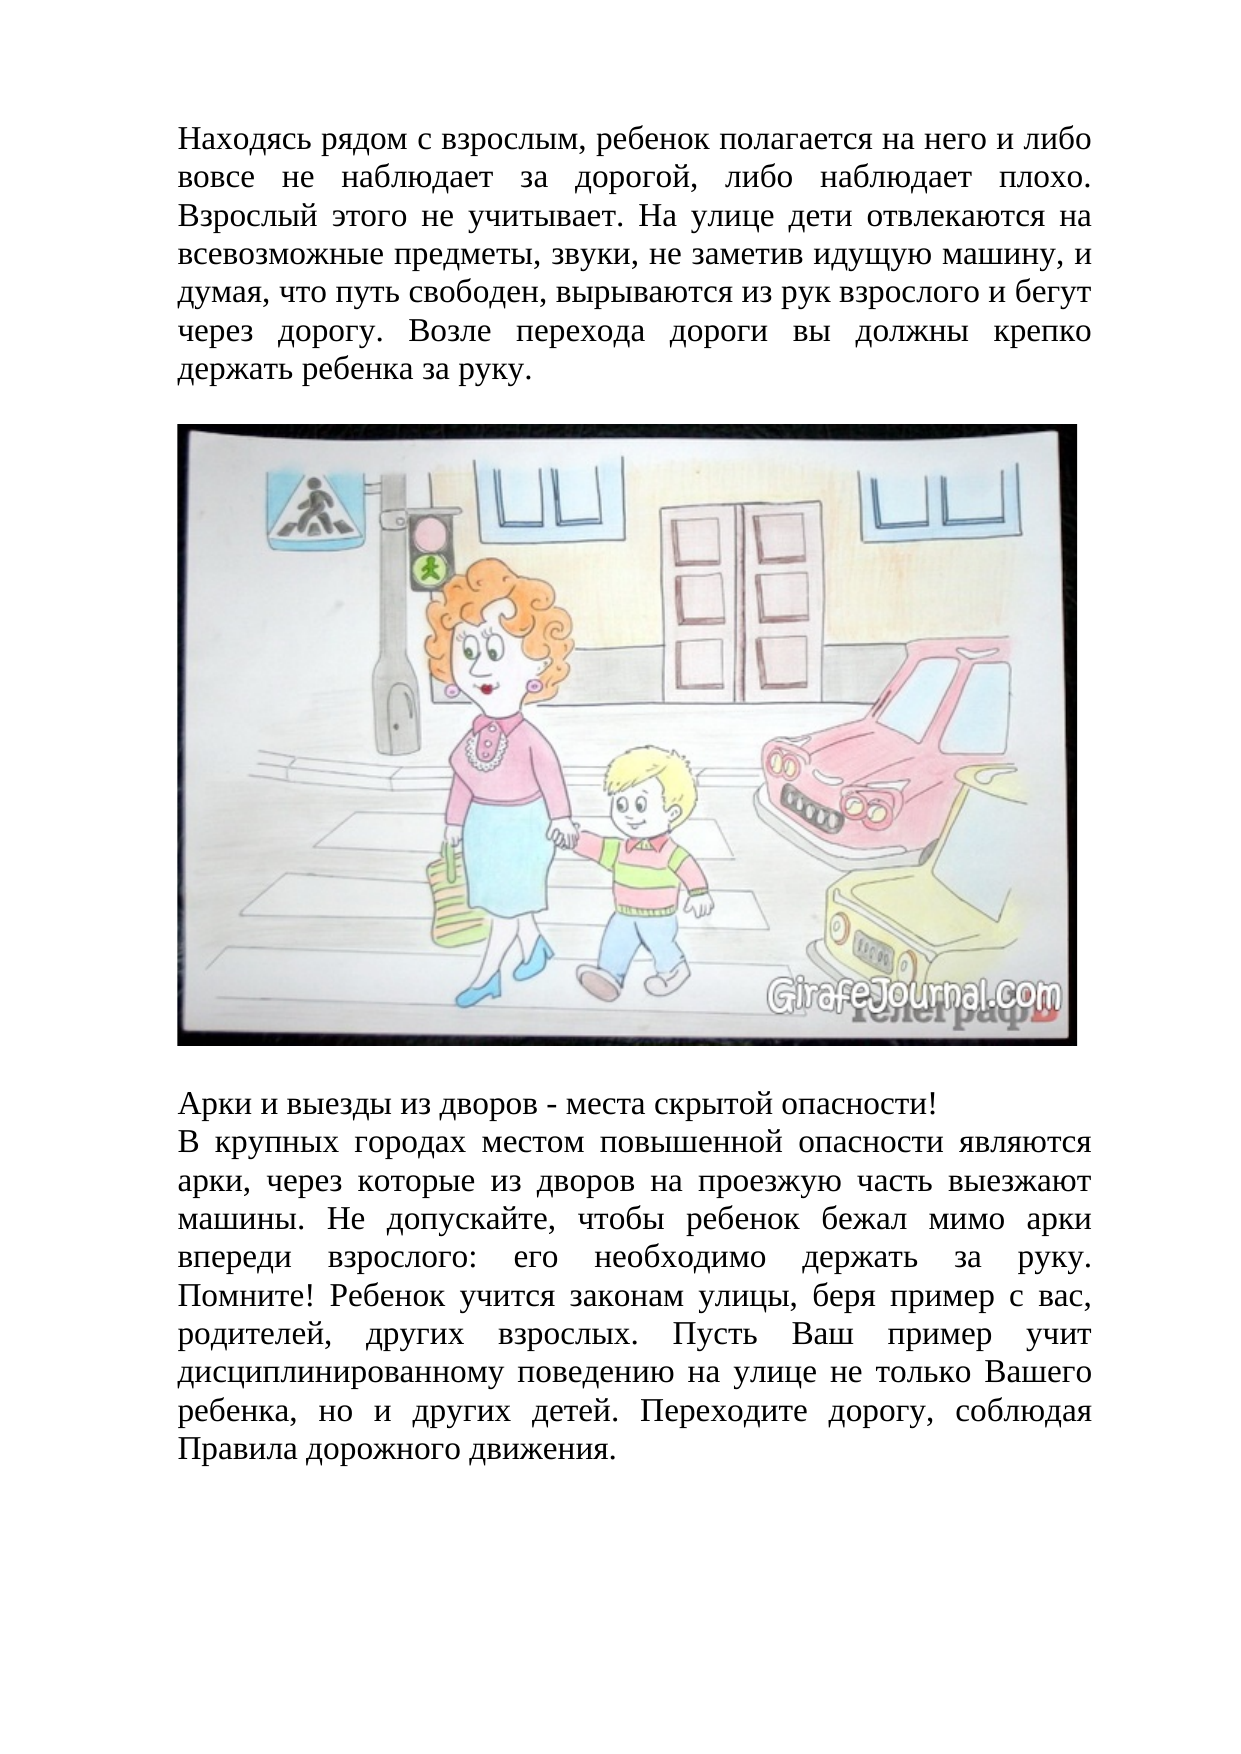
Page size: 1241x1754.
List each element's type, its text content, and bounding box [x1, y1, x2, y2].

text Находясь рядом с взрослым, ребенок полагается на него и либо вовсе не наблюдает за дорогой, либо наблюдает плохо. Взрослый этого не учитывает. На улице дети отвлекаются на всевозможные предметы, звуки, не заметив идущую машину, и думая, что путь свободен, вырываются из рук взрослого и бегут через дорогу. Возле перехода дороги вы должны крепко держать ребенка за руку. [177, 118, 1093, 386]
text В крупных городах местом повышенной опасности являются арки, через которые из дворов на проезжую часть выезжают машины. Не допускайте, чтобы ребенок бежал мимо арки впереди взрослого: его необходимо держать за руку. Помните! Ребенок учится законам улицы, беря пример с вас, родителей, других взрослых. Пусть Ваш пример учит дисциплинированному поведению на улице не только Вашего ребенка, но и других детей. Переходите дорогу, соблюдая Правила дорожного движения. [177, 1122, 1093, 1467]
text Арки и выезды из дворов - места скрытой опасности! [177, 1083, 1093, 1122]
picture [177, 424, 1078, 1046]
